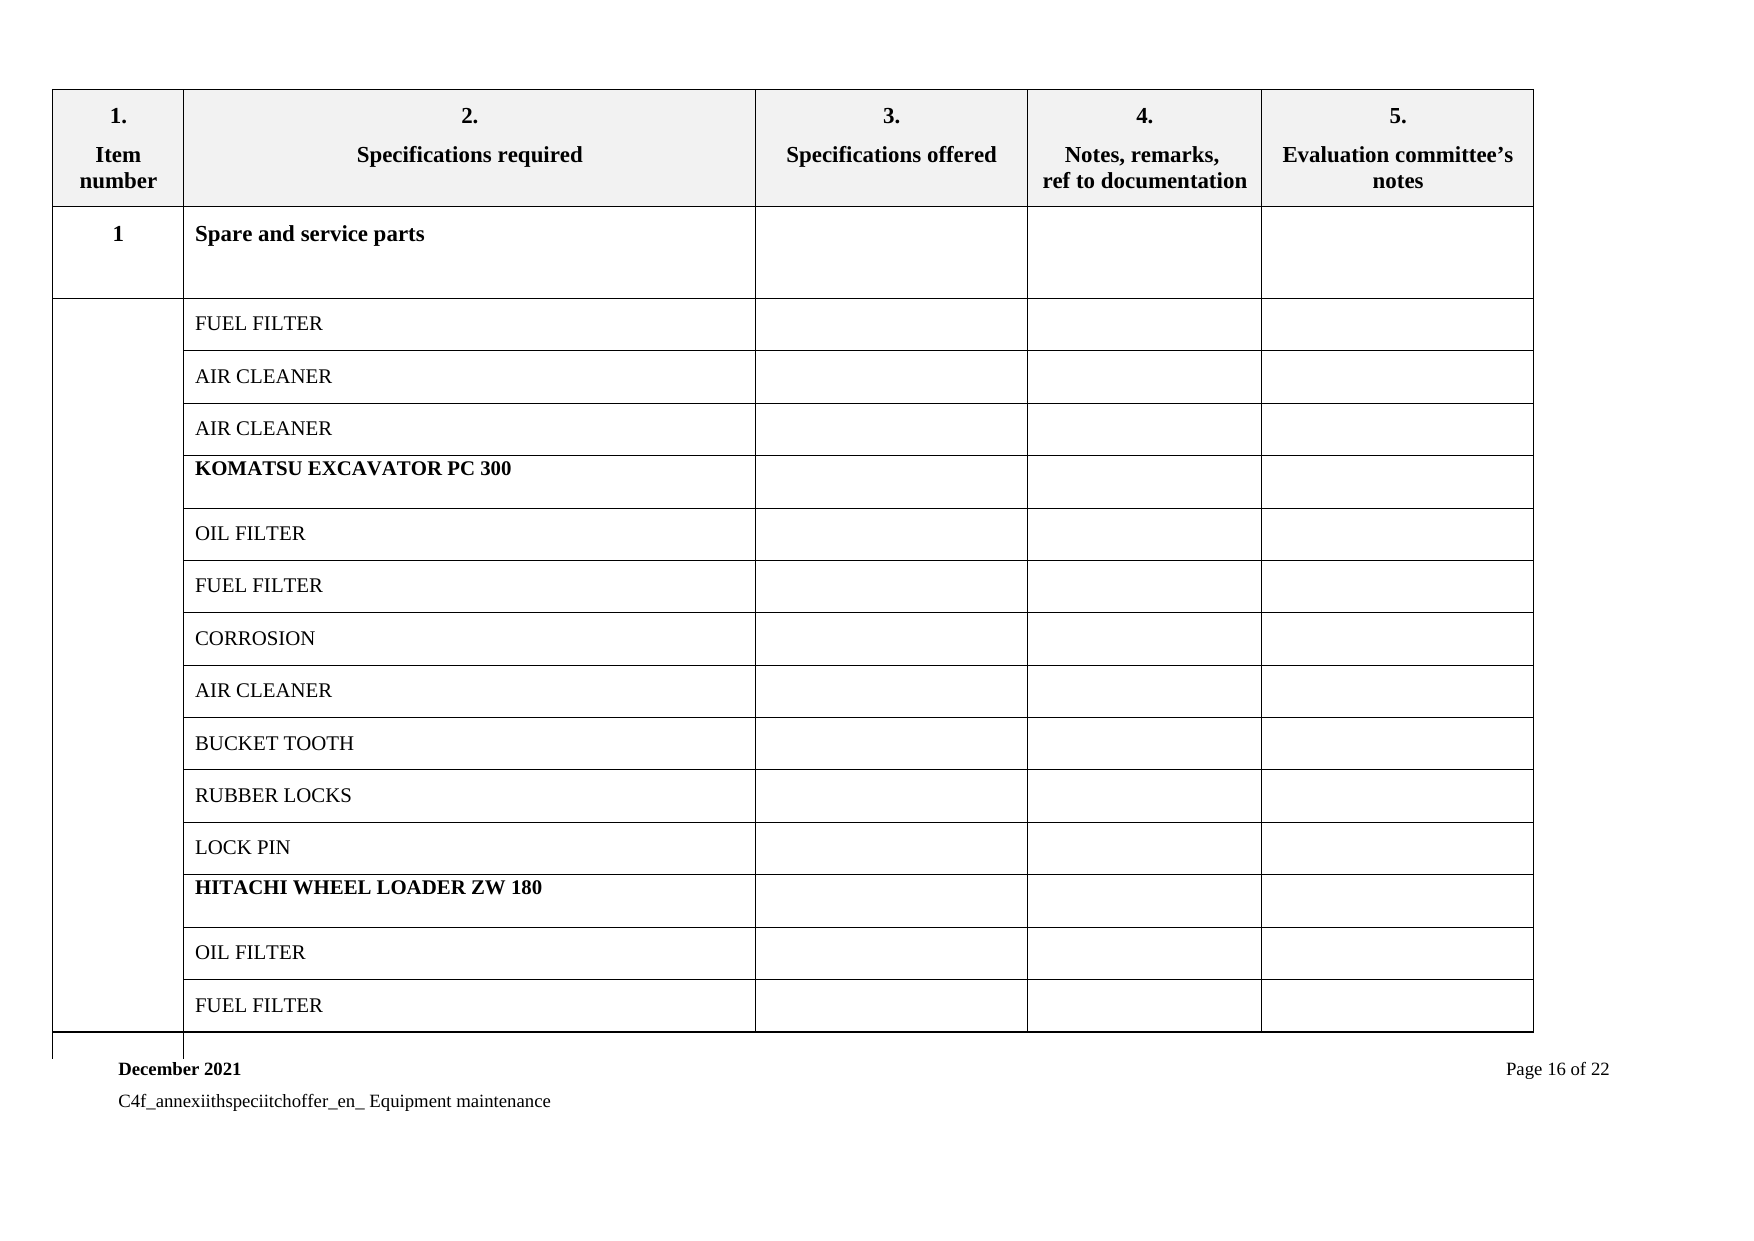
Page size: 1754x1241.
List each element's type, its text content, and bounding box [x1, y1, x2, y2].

table_cell [1262, 875, 1533, 927]
table_cell 1 [53, 299, 183, 1031]
table_cell [756, 404, 1027, 455]
table_cell [756, 207, 1027, 298]
table_cell [756, 823, 1027, 874]
table_header 1. Item number [53, 90, 183, 206]
table_cell [1262, 456, 1533, 507]
table_cell FUEL FILTER [184, 561, 755, 612]
table_cell [1262, 404, 1533, 455]
table_cell FUEL FILTER [184, 980, 755, 1031]
table_cell AIR CLEANER [184, 666, 755, 717]
table_cell [1262, 980, 1533, 1031]
table_header 5. Evaluation committee’s notes [1262, 90, 1533, 206]
table_cell [1028, 666, 1261, 717]
table_cell [1028, 613, 1261, 664]
table_cell [756, 928, 1027, 979]
table_cell AIR CLEANER [184, 404, 755, 455]
table_cell [1262, 666, 1533, 717]
table_header 3. Specifications offered [756, 90, 1027, 206]
table_cell [1262, 351, 1533, 403]
table_cell [1028, 207, 1261, 298]
table_cell [1028, 351, 1261, 403]
table_cell [1262, 613, 1533, 664]
table_header 2. Specifications required [184, 90, 755, 206]
table_cell [1262, 718, 1533, 769]
table_cell [756, 980, 1027, 1031]
table_cell [1028, 299, 1261, 350]
table_cell [756, 299, 1027, 350]
table_cell [1028, 823, 1261, 874]
table_cell [1262, 561, 1533, 612]
table_cell RUBBER LOCKS [184, 770, 755, 822]
table_cell [1262, 207, 1533, 298]
table_cell [756, 770, 1027, 822]
table_cell [756, 875, 1027, 927]
table_cell AIR CLEANER [184, 351, 755, 403]
table_cell [756, 666, 1027, 717]
table_cell [756, 718, 1027, 769]
table_cell [1028, 980, 1261, 1031]
table_header 4. Notes, remarks, ref to documentation [1028, 90, 1261, 206]
table_cell [1028, 928, 1261, 979]
table_cell LOCK PIN [184, 823, 755, 874]
table_cell KOMATSU EXCAVATOR PC 300 [184, 456, 755, 507]
table_cell [1262, 770, 1533, 822]
table_cell [1028, 561, 1261, 612]
table_cell [1028, 404, 1261, 455]
table_cell [756, 509, 1027, 560]
table_cell [1028, 718, 1261, 769]
table_cell [756, 613, 1027, 664]
table_cell [1028, 456, 1261, 507]
table_cell [1262, 299, 1533, 350]
table_cell OIL FILTER [184, 509, 755, 560]
table_cell [1028, 509, 1261, 560]
table_cell [1028, 770, 1261, 822]
table_cell BUCKET TOOTH [184, 718, 755, 769]
table_cell [1262, 509, 1533, 560]
table_cell [1262, 823, 1533, 874]
table_cell CORROSION [184, 613, 755, 664]
table_cell [756, 561, 1027, 612]
table_cell 1 [53, 207, 183, 298]
table_cell OIL FILTER [184, 928, 755, 979]
table_cell [1262, 928, 1533, 979]
table_cell HITACHI WHEEL LOADER ZW 180 [184, 875, 755, 927]
table_cell [756, 351, 1027, 403]
table_cell Spare and service parts [184, 207, 755, 298]
table_cell FUEL FILTER [184, 299, 755, 350]
table_cell [1028, 875, 1261, 927]
table_cell [756, 456, 1027, 507]
